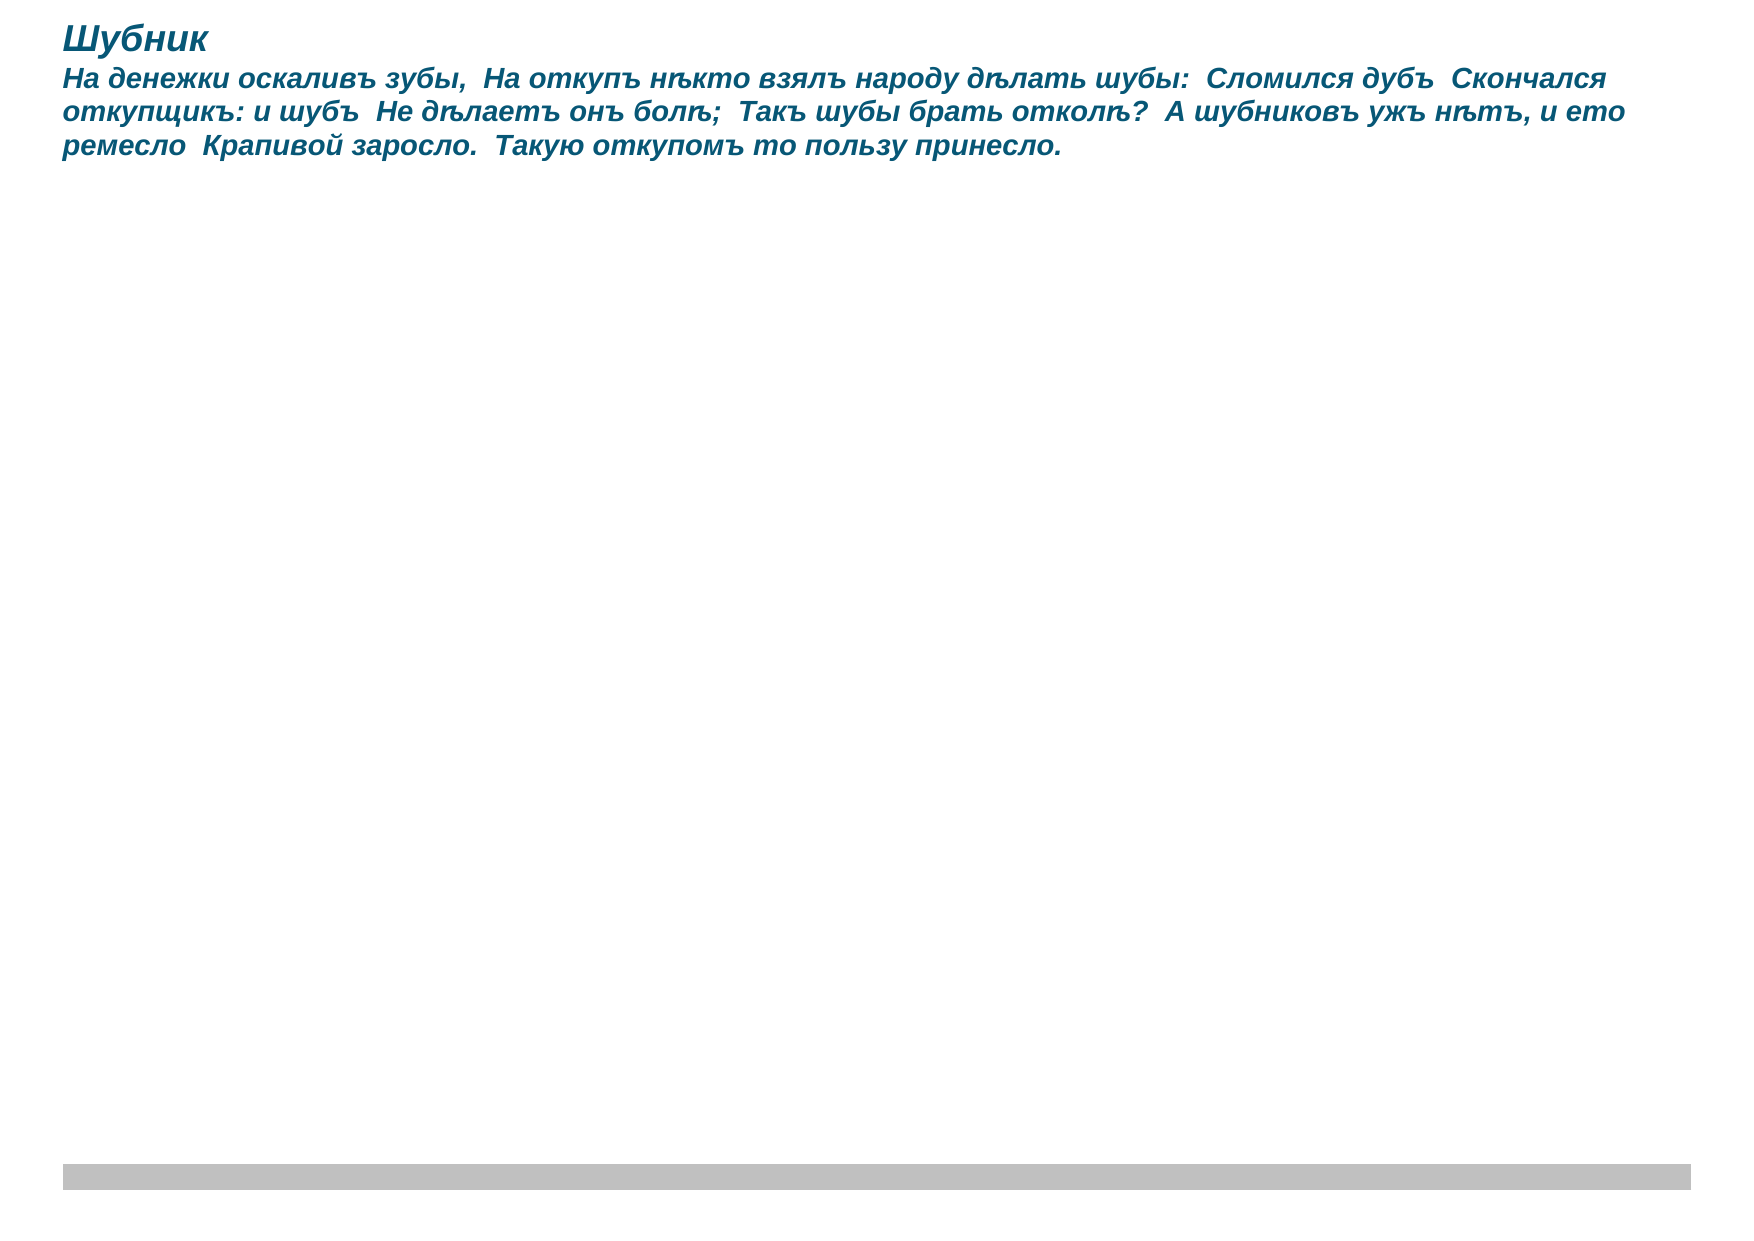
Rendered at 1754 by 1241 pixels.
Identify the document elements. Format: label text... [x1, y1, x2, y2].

subtitle Шубник [62, 17, 1691, 60]
text На денежки оскаливъ зубы, [62, 61, 1691, 161]
